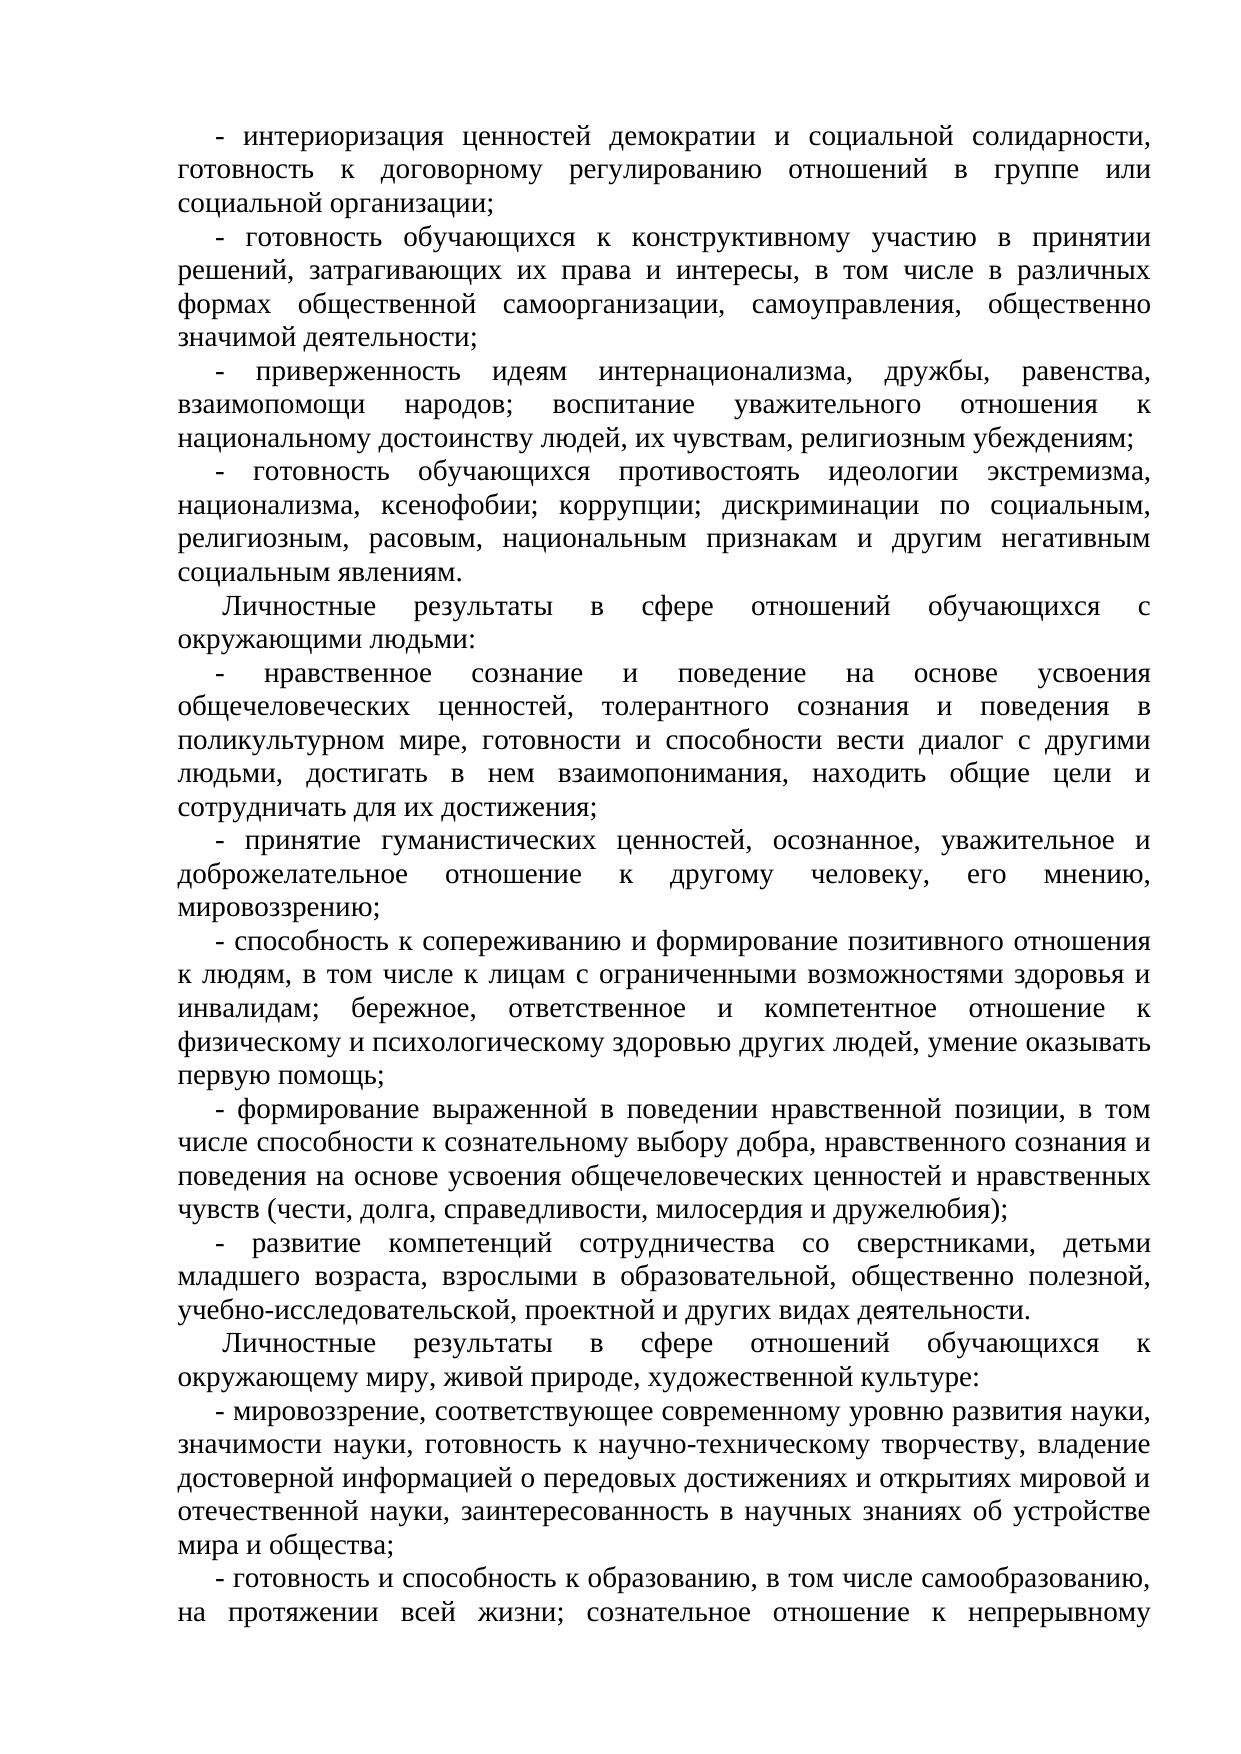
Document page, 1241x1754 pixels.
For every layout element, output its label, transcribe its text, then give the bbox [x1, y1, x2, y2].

text - развитие компетенций сотрудничества со сверстниками, детьми младшего возраста, взрослыми в образовательной, общественно полезной, учебно-исследовательской, проектной и других видах деятельности. [177, 1225, 1152, 1326]
text Личностные результаты в сфере отношений обучающихся с окружающими людьми: [177, 588, 1152, 655]
text - приверженность идеям интернационализма, дружбы, равенства, взаимопомощи народов; воспитание уважительного отношения к национальному достоинству людей, их чувствам, религиозным убеждениям; [177, 353, 1152, 453]
text - мировоззрение, соответствующее современному уровню развития науки, значимости науки, готовность к научно-техническому творчеству, владение достоверной информацией о передовых достижениях и открытиях мировой и отечественной науки, заинтересованность в научных знаниях об устройстве мира и общества; [177, 1393, 1152, 1560]
text - нравственное сознание и поведение на основе усвоения общечеловеческих ценностей, толерантного сознания и поведения в поликультурном мире, готовности и способности вести диалог с другими людьми, достигать в нем взаимопонимания, находить общие цели и сотрудничать для их достижения; [177, 655, 1152, 822]
text Личностные результаты в сфере отношений обучающихся к окружающему миру, живой природе, художественной культуре: [177, 1326, 1152, 1393]
text - формирование выраженной в поведении нравственной позиции, в том числе способности к сознательному выбору добра, нравственного сознания и поведения на основе усвоения общечеловеческих ценностей и нравственных чувств (чести, долга, справедливости, милосердия и дружелюбия); [177, 1091, 1152, 1225]
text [177, 1560, 1152, 1627]
text - готовность обучающихся противостоять идеологии экстремизма, национализма, ксенофобии; коррупции; дискриминации по социальным, религиозным, расовым, национальным признакам и другим негативным социальным явлениям. [177, 453, 1152, 588]
text - принятие гуманистических ценностей, осознанное, уважительное и доброжелательное отношение к другому человеку, его мнению, мировоззрению; [177, 822, 1152, 923]
text - готовность обучающихся к конструктивному участию в принятии решений, затрагивающих их права и интересы, в том числе в различных формах общественной самоорганизации, самоуправления, общественно значимой деятельности; [177, 219, 1152, 353]
text - интериоризация ценностей демократии и социальной солидарности, готовность к договорному регулированию отношений в группе или социальной организации; [177, 118, 1152, 219]
text - способность к сопереживанию и формирование позитивного отношения к людям, в том числе к лицам с ограниченными возможностями здоровья и инвалидам; бережное, ответственное и компетентное отношение к физическому и психологическому здоровью других людей, умение оказывать первую помощь; [177, 923, 1152, 1091]
